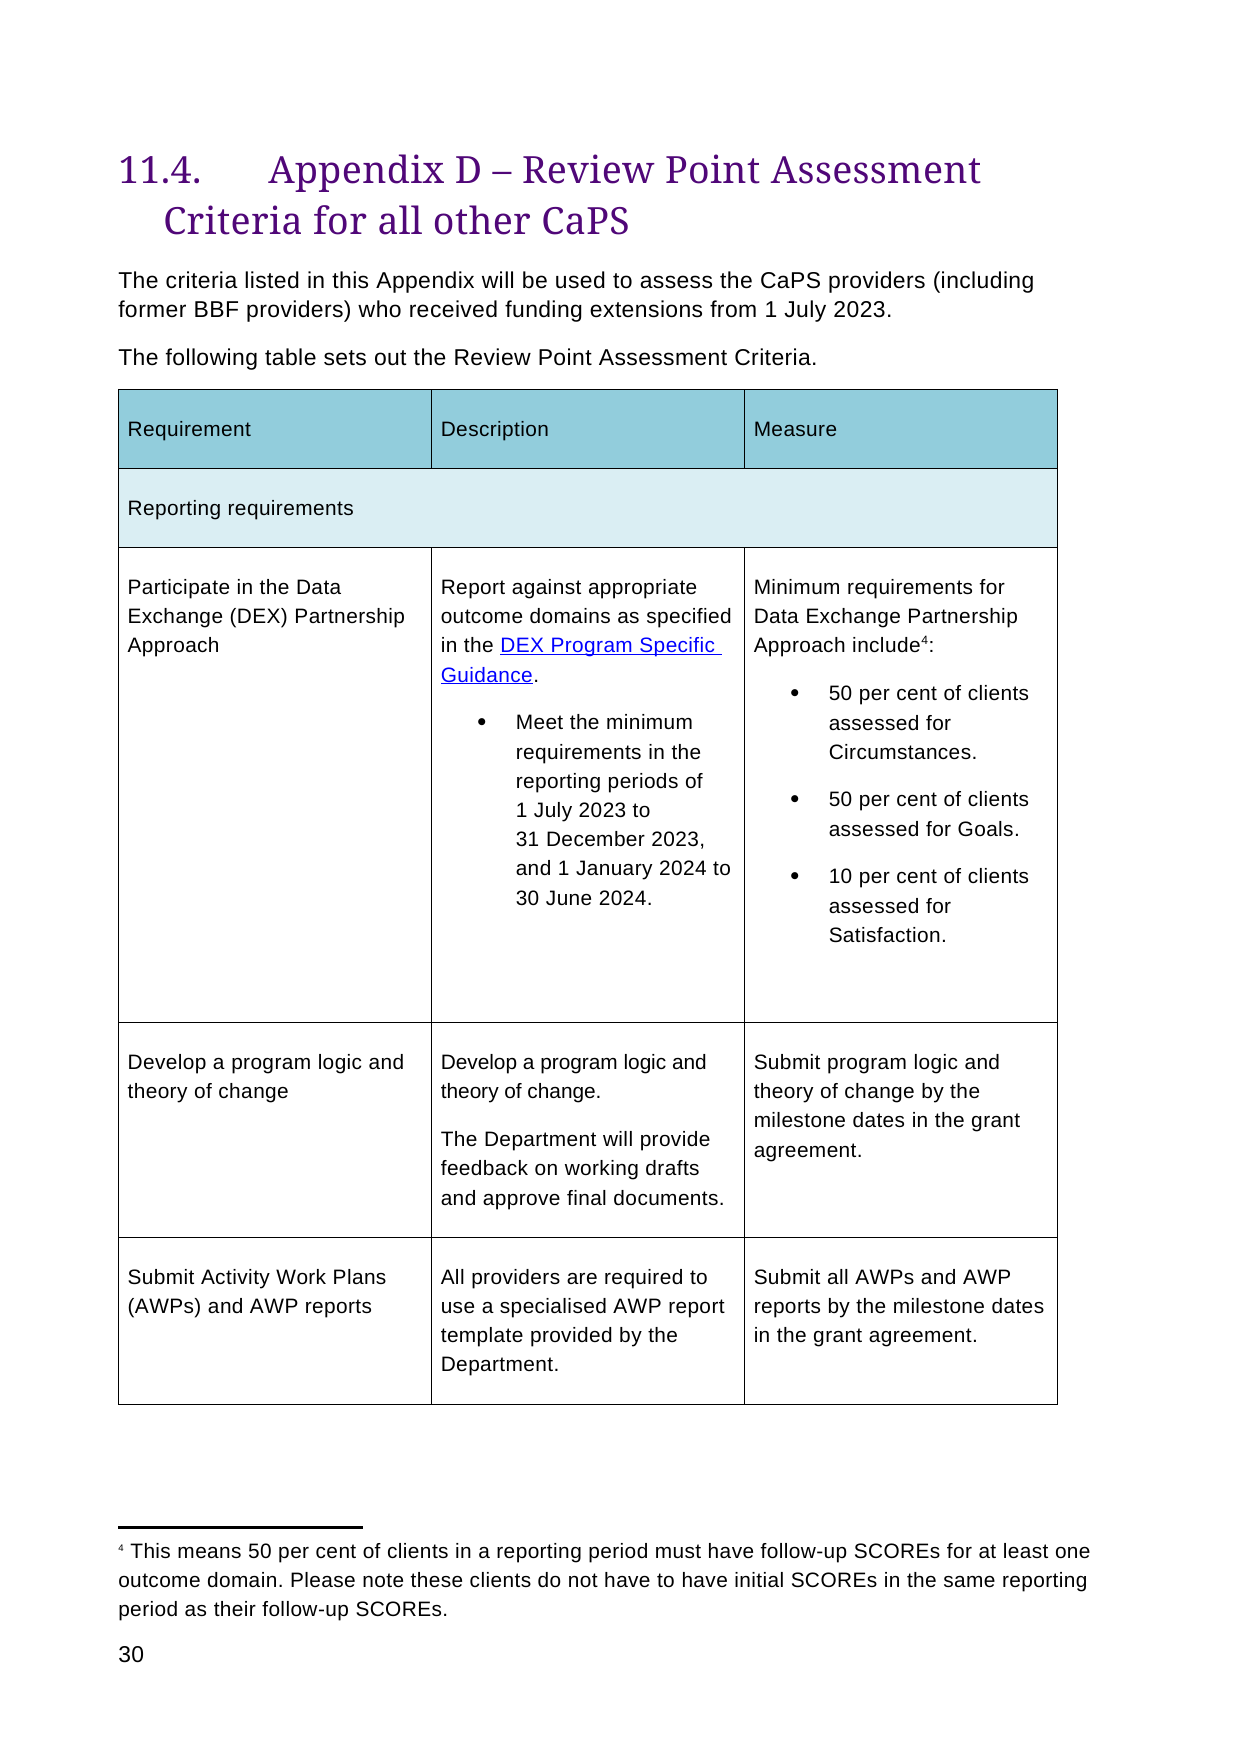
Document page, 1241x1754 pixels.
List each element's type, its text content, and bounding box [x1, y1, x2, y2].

table_cell Participate in the Data Exchange (DEX) Partnership Approach [119, 548, 431, 1022]
table_header Description [432, 390, 744, 468]
table_cell Develop a program logic and theory of change [119, 1023, 431, 1237]
table_cell Report against appropriate outcome domains as specified in the DEX Program Specific Guidance. Meet the minimum requirements in the reporting periods of 1 July 2023 to 31 December 2023, and 1 January 2024 to 30 June 2024. [432, 548, 744, 1022]
table_cell Submit all AWPs and AWP reports by the milestone dates in the grant agreement. [745, 1238, 1057, 1403]
table_cell All providers are required to use a specialised AWP report template provided by the Department. [432, 1238, 744, 1403]
table_cell Reporting requirements [119, 469, 1057, 547]
text The criteria listed in this Appendix will be used to assess the CaPS providers (including former BBF providers) who received funding extensions from 1 July 2023. [118, 264, 1092, 322]
table_cell Minimum requirements for Data Exchange Partnership Approach include: 50 per cent of clients assessed for Circumstances. 50 per cent of clients assessed for Goals. 10 per cent of clients assessed for Satisfaction. [745, 548, 1057, 1022]
table_header Requirement [119, 390, 431, 468]
table_cell Develop a program logic and theory of change. The Department will provide feedback on working drafts and approve final documents. [432, 1023, 744, 1237]
table_header Measure [745, 390, 1057, 468]
list The following table sets out the Review Point Assessment Criteria. [118, 341, 1092, 370]
table_cell Submit program logic and theory of change by the milestone dates in the grant agreement. [745, 1023, 1057, 1237]
subtitle Appendix D – Review Point Assessment Criteria for all other CaPS [118, 143, 1092, 245]
table_cell Submit Activity Work Plans (AWPs) and AWP reports [119, 1238, 431, 1403]
